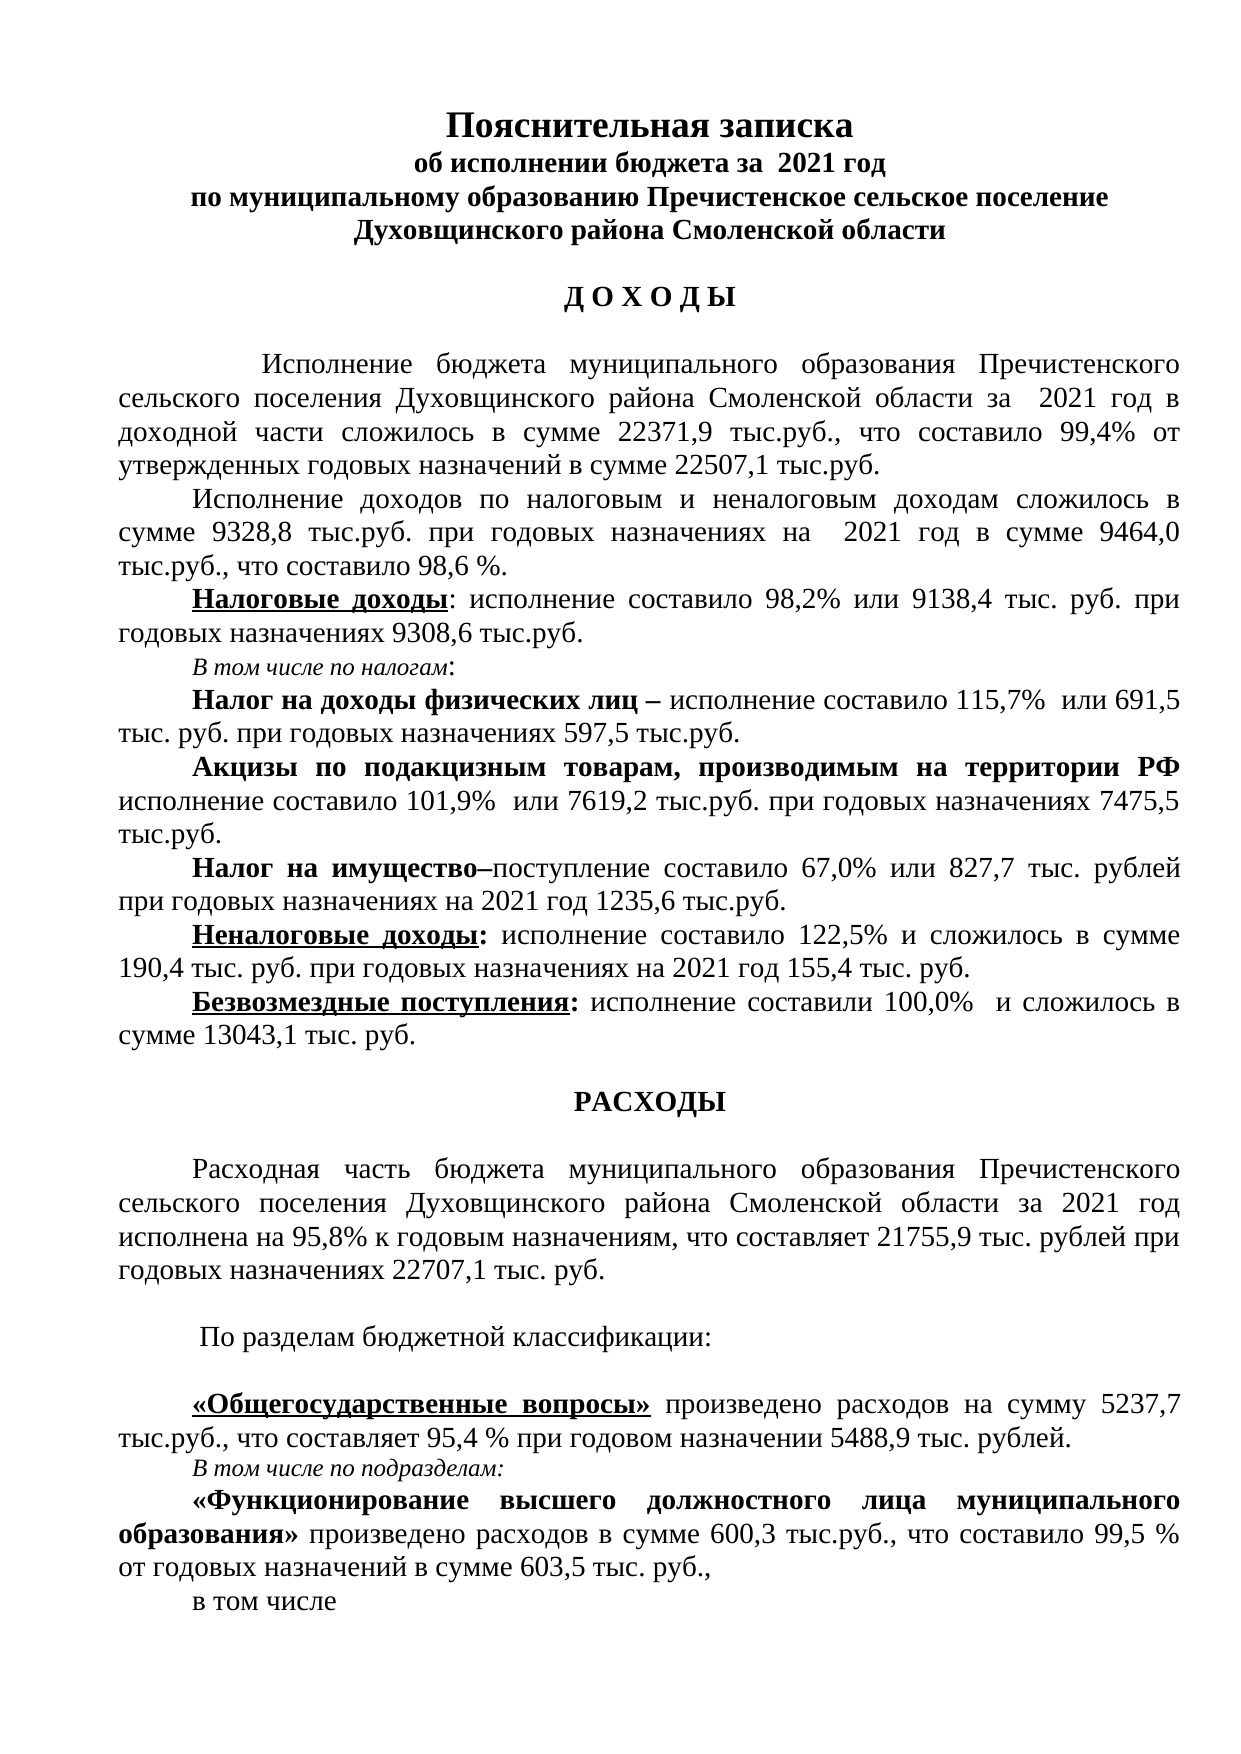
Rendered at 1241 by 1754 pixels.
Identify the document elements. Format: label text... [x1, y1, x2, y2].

text По разделам бюджетной классификации: [118, 1319, 1181, 1353]
text Налог на имущество–поступление составило 67,0% или 827,7 тыс. рублей при годовых назначениях на 2021 год 1235,6 тыс.руб. [118, 850, 1181, 917]
text В том числе по подразделам: [118, 1453, 1181, 1482]
text «Общегосударственные вопросы» произведено расходов на сумму 5237,7 тыс.руб., что составляет 95,4 % при годовом назначении 5488,9 тыс. рублей. [118, 1386, 1181, 1453]
text Неналоговые доходы: исполнение составило 122,5% и сложилось в сумме 190,4 тыс. руб. при годовых назначениях на 2021 год 155,4 тыс. руб. [118, 917, 1181, 984]
text Д О Х О Д Ы [118, 279, 1181, 313]
text Безвозмездные поступления: исполнение составили 100,0% и сложилось в сумме 13043,1 тыс. руб. [118, 984, 1181, 1051]
text по муниципальному образованию Пречистенское сельское поселение Духовщинского района Смоленской области [118, 179, 1181, 246]
text об исполнении бюджета за 2021 год [118, 145, 1181, 179]
text Исполнение бюджета муниципального образования Пречистенского сельского поселения Духовщинского района Смоленской области за 2021 год в доходной части сложилось в сумме 22371,9 тыс.руб., что составило 99,4% от утвержденных годовых назначений в сумме 22507,1 тыс.руб. [118, 347, 1181, 481]
text Исполнение доходов по налоговым и неналоговым доходам сложилось в сумме 9328,8 тыс.руб. при годовых назначениях на 2021 год в сумме 9464,0 тыс.руб., что составило 98,6 %. [118, 481, 1181, 581]
text РАСХОДЫ [118, 1084, 1181, 1118]
text Налоговые доходы: исполнение составило 98,2% или 9138,4 тыс. руб. при годовых назначениях 9308,6 тыс.руб. [118, 581, 1181, 648]
text Акцизы по подакцизным товарам, производимым на территории РФ исполнение составило 101,9% или 7619,2 тыс.руб. при годовых назначениях 7475,5 тыс.руб. [118, 749, 1181, 850]
text В том числе по налогам: [118, 648, 1181, 682]
text «Функционирование высшего должностного лица муниципального образования» произведено расходов в сумме 600,3 тыс.руб., что составило 99,5 % от годовых назначений в сумме 603,5 тыс. руб., [118, 1482, 1181, 1583]
text Пояснительная записка [118, 102, 1181, 145]
text Налог на доходы физических лиц – исполнение составило 115,7% или 691,5 тыс. руб. при годовых назначениях 597,5 тыс.руб. [118, 682, 1181, 749]
text Расходная часть бюджета муниципального образования Пречистенского сельского поселения Духовщинского района Смоленской области за 2021 год исполнена на 95,8% к годовым назначениям, что составляет 21755,9 тыс. рублей при годовых назначениях 22707,1 тыс. руб. [118, 1152, 1181, 1286]
text в том числе [118, 1583, 1181, 1616]
